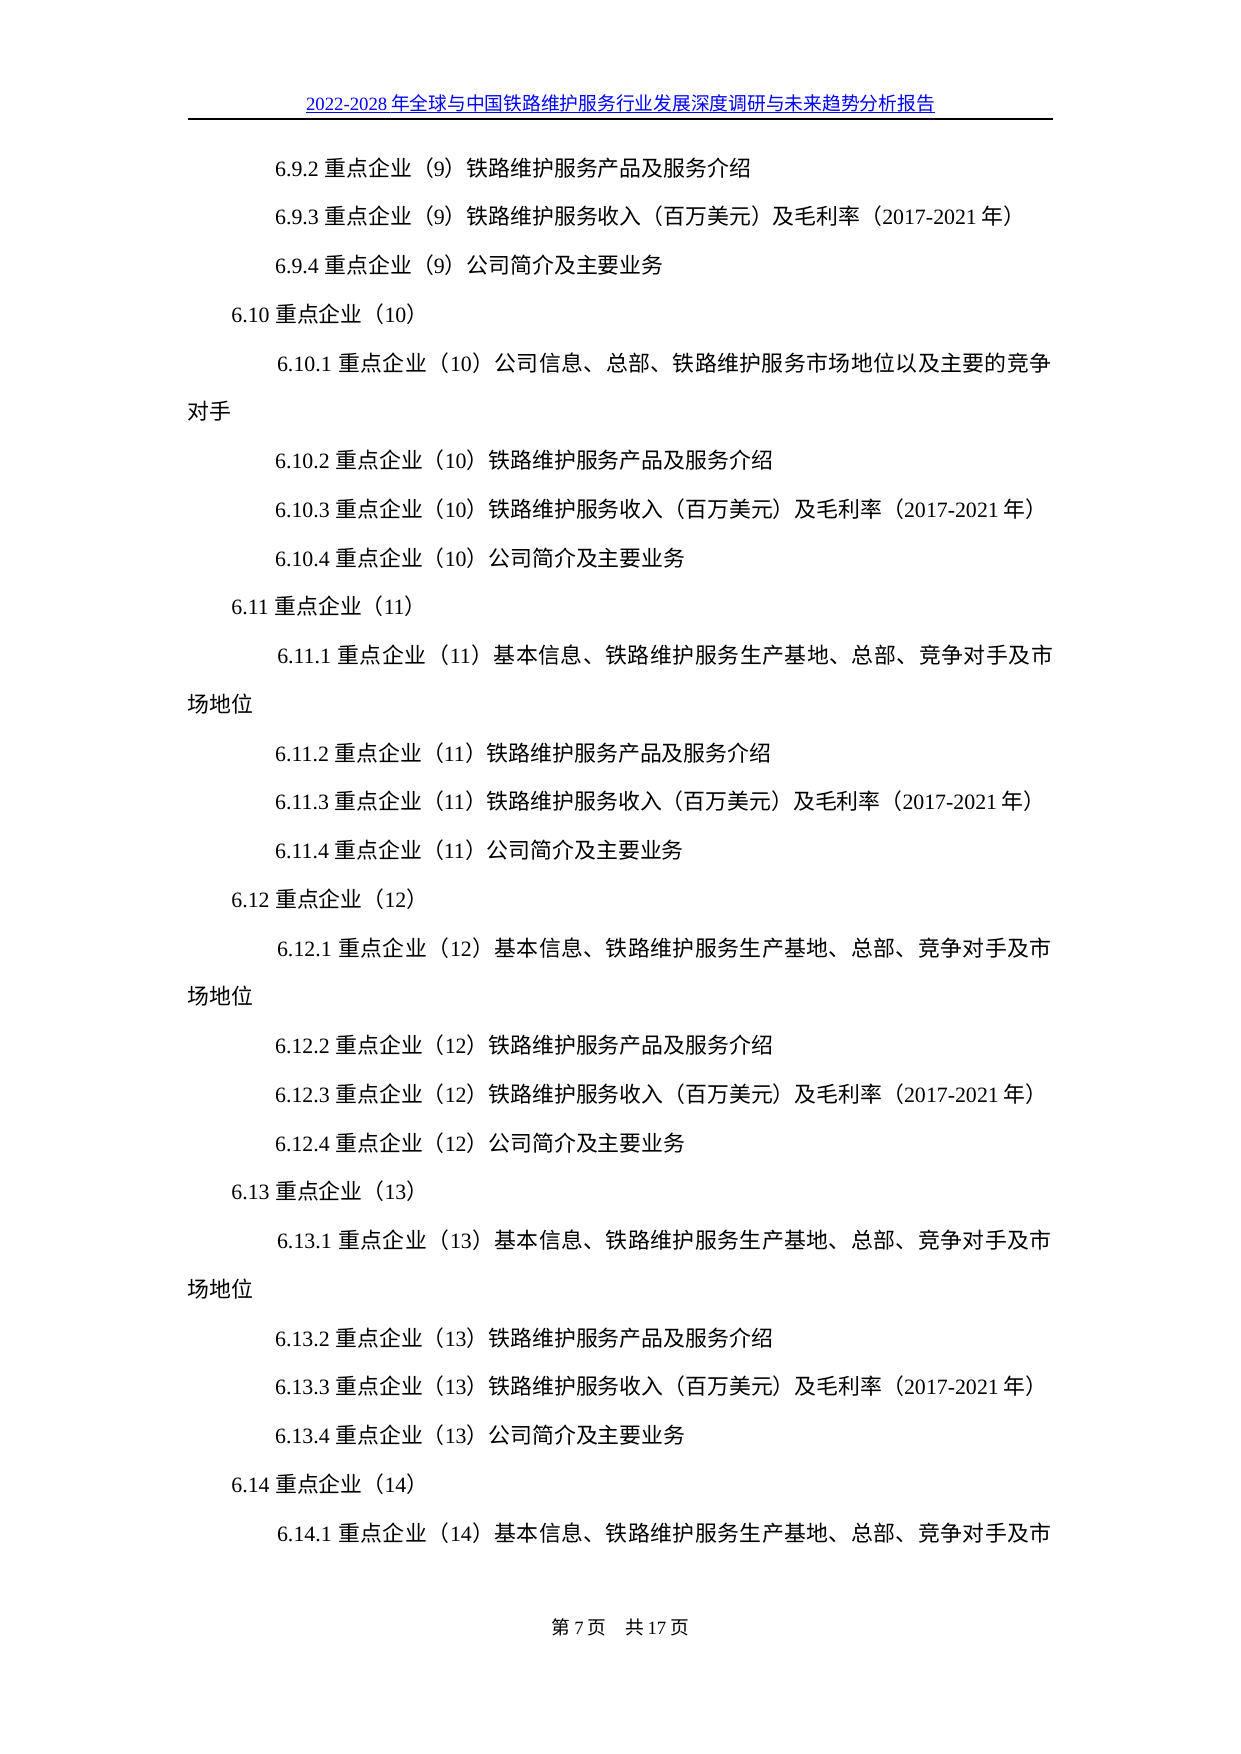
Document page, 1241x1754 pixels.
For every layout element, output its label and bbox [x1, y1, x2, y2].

text [187, 150, 1053, 1548]
